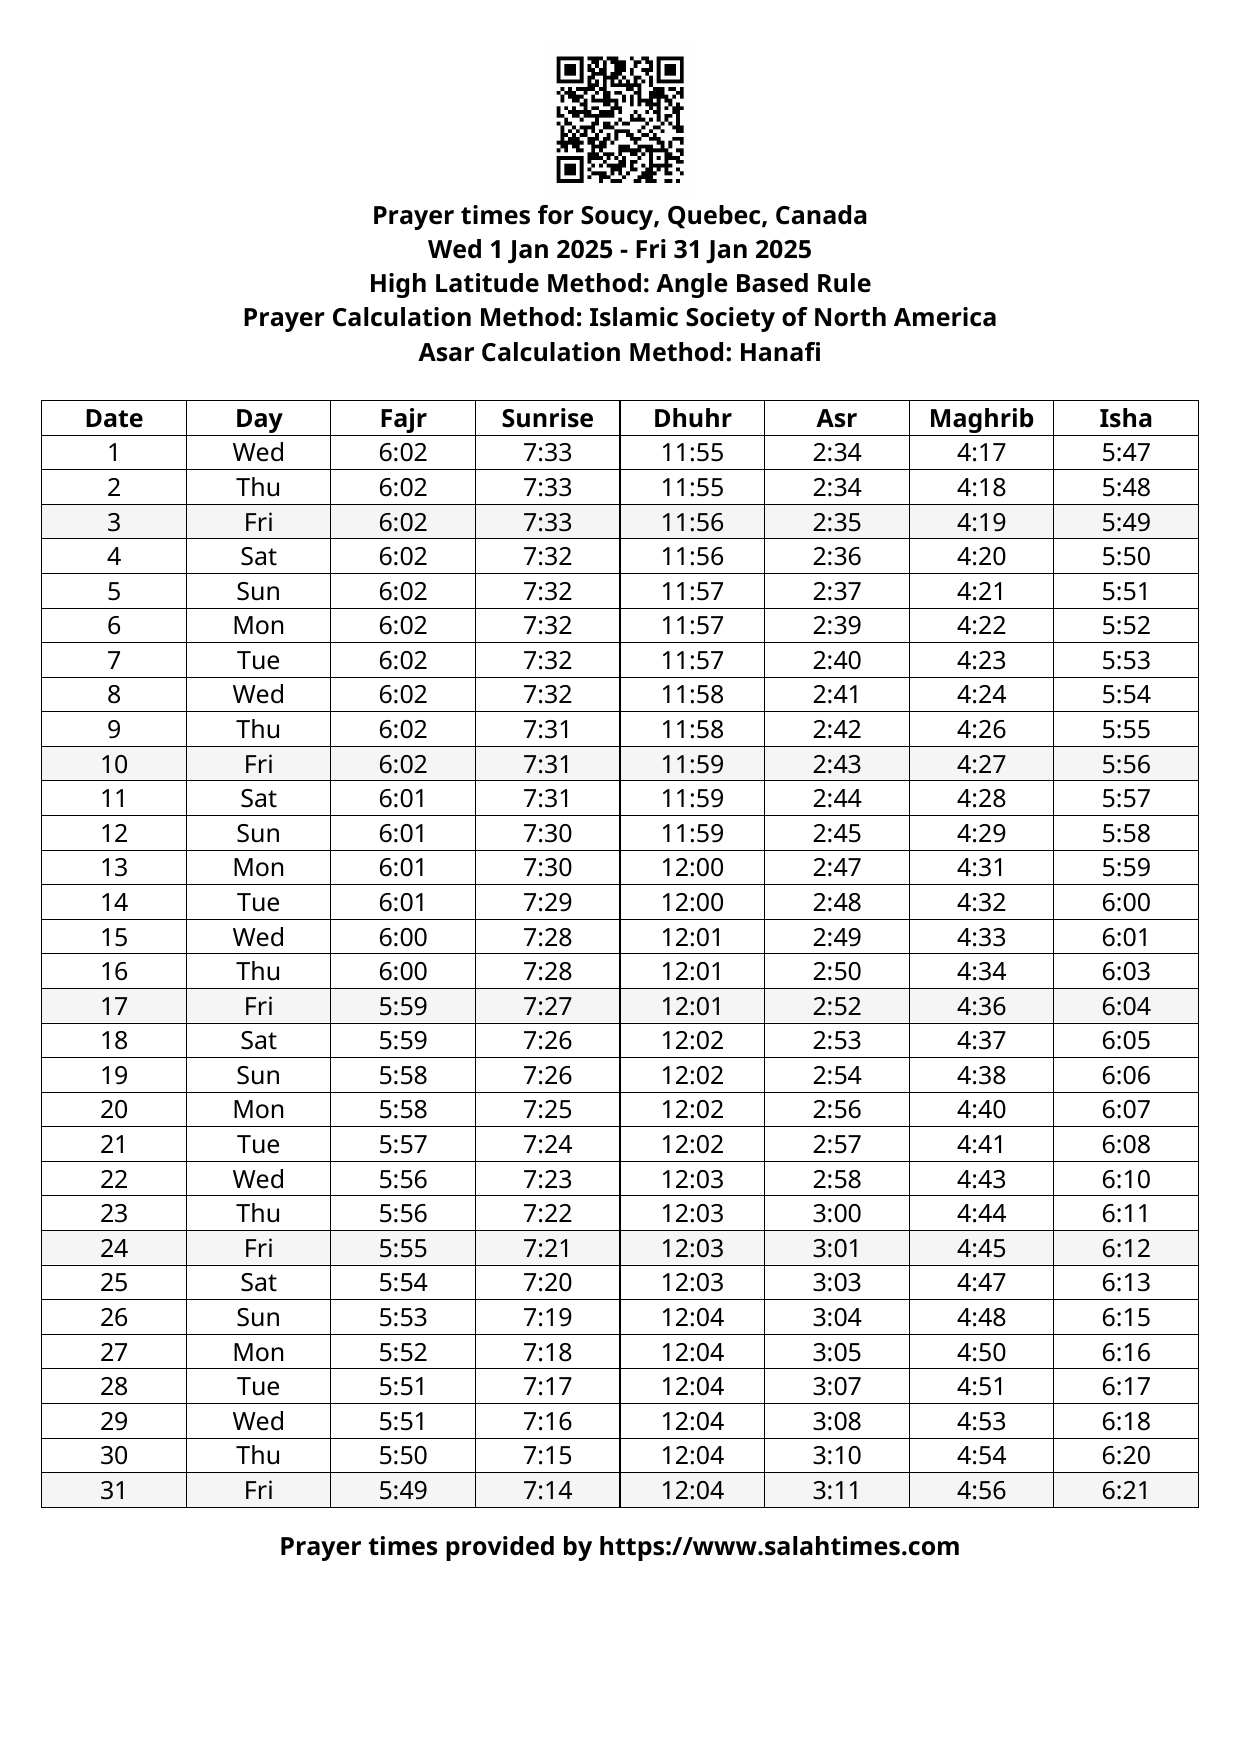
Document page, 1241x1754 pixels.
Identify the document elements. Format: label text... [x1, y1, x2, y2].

table_cell 12:04 [621, 1439, 764, 1472]
table_cell 7:19 [476, 1300, 619, 1334]
table_header Asr [765, 401, 909, 434]
table_cell 11:57 [621, 643, 764, 677]
table_cell Tue [187, 1127, 330, 1161]
table_cell 4:27 [910, 747, 1053, 780]
table_cell 3:11 [765, 1473, 909, 1507]
table_cell Fri [187, 989, 330, 1022]
table_cell 4:19 [910, 505, 1053, 538]
table_cell 12:04 [621, 1300, 764, 1334]
table_cell 3:08 [765, 1404, 909, 1437]
table_cell 6:15 [1054, 1300, 1198, 1334]
table_cell 7:30 [476, 816, 619, 849]
table_cell 2:53 [765, 1024, 909, 1057]
table_cell 2:34 [765, 436, 909, 469]
table_cell 2:50 [765, 954, 909, 988]
table_cell Fri [187, 1473, 330, 1507]
table_cell 12:03 [621, 1231, 764, 1264]
table_cell 2 [42, 470, 186, 504]
table_cell 3:10 [765, 1439, 909, 1472]
table_cell Fri [187, 505, 330, 538]
table_cell 7:20 [476, 1266, 619, 1299]
table_cell 6:07 [1054, 1093, 1198, 1126]
table_cell Tue [187, 885, 330, 919]
table_cell 7:16 [476, 1404, 619, 1437]
table_header Day [187, 401, 330, 434]
table_cell 13 [42, 851, 186, 884]
table_cell 12:01 [621, 920, 764, 953]
table_cell 6:18 [1054, 1404, 1198, 1437]
table_cell Sun [187, 1058, 330, 1092]
table_cell 6:02 [331, 712, 475, 746]
table_cell 5:58 [331, 1058, 475, 1092]
table_cell 11 [42, 781, 186, 815]
table_cell 5:57 [331, 1127, 475, 1161]
table_cell 6:11 [1054, 1196, 1198, 1230]
table_cell 7:33 [476, 436, 619, 469]
table_cell 3:05 [765, 1335, 909, 1368]
table_cell 6:20 [1054, 1439, 1198, 1472]
table_cell 12:02 [621, 1093, 764, 1126]
table_cell Mon [187, 1335, 330, 1368]
table_cell 6:08 [1054, 1127, 1198, 1161]
table_cell 6:05 [1054, 1024, 1198, 1057]
table_cell 11:59 [621, 816, 764, 849]
table_cell 28 [42, 1369, 186, 1403]
table_cell 6:06 [1054, 1058, 1198, 1092]
table_cell 7:30 [476, 851, 619, 884]
table_cell Sat [187, 539, 330, 573]
table_cell Fri [187, 1231, 330, 1264]
table_cell 5:56 [1054, 747, 1198, 780]
table_cell 7:15 [476, 1439, 619, 1472]
table_cell Thu [187, 954, 330, 988]
table_cell Tue [187, 1369, 330, 1403]
table_cell 24 [42, 1231, 186, 1264]
table_cell 26 [42, 1300, 186, 1334]
table_cell 5:50 [1054, 539, 1198, 573]
table_cell 2:35 [765, 505, 909, 538]
text High Latitude Method: Angle Based Rule [42, 266, 1198, 300]
table_cell 6:01 [331, 885, 475, 919]
table_cell 6:10 [1054, 1162, 1198, 1195]
table_cell 7:24 [476, 1127, 619, 1161]
table_cell 6:12 [1054, 1231, 1198, 1264]
text Prayer times provided by https://www.salahtimes.com [42, 1528, 1198, 1563]
table_cell 2:48 [765, 885, 909, 919]
table_cell 2:41 [765, 678, 909, 711]
table_cell 5:56 [331, 1162, 475, 1195]
table_cell 12:02 [621, 1024, 764, 1057]
table_cell 12 [42, 816, 186, 849]
table_cell 4:31 [910, 851, 1053, 884]
table_cell 6:02 [331, 539, 475, 573]
table_cell 7:17 [476, 1369, 619, 1403]
table_cell 5:52 [1054, 609, 1198, 642]
table_cell 4:41 [910, 1127, 1053, 1161]
table_cell 4:36 [910, 989, 1053, 1022]
table_cell 22 [42, 1162, 186, 1195]
table_cell 30 [42, 1439, 186, 1472]
table_cell 4:21 [910, 574, 1053, 607]
table_cell 7:32 [476, 678, 619, 711]
table_cell 5:51 [331, 1404, 475, 1437]
table_cell Thu [187, 470, 330, 504]
table_cell 6:02 [331, 747, 475, 780]
table_cell 4:50 [910, 1335, 1053, 1368]
table_cell Thu [187, 1196, 330, 1230]
table_cell 2:47 [765, 851, 909, 884]
table_cell 5:53 [1054, 643, 1198, 677]
table_cell 6:00 [1054, 885, 1198, 919]
table_cell Tue [187, 643, 330, 677]
table_cell 3:01 [765, 1231, 909, 1264]
table_cell 5:54 [1054, 678, 1198, 711]
table_cell Sat [187, 1024, 330, 1057]
table_cell 6:02 [331, 643, 475, 677]
table_cell 1 [42, 436, 186, 469]
table_cell 4:38 [910, 1058, 1053, 1092]
table_cell 4:17 [910, 436, 1053, 469]
table_cell 3:03 [765, 1266, 909, 1299]
table_cell 12:03 [621, 1266, 764, 1299]
table_cell 12:04 [621, 1335, 764, 1368]
table_cell 6:02 [331, 574, 475, 607]
table_cell 4:33 [910, 920, 1053, 953]
table_cell 2:43 [765, 747, 909, 780]
table_cell 4:26 [910, 712, 1053, 746]
table_cell 7:21 [476, 1231, 619, 1264]
table_cell 5:56 [331, 1196, 475, 1230]
table_cell 19 [42, 1058, 186, 1092]
table_cell 18 [42, 1024, 186, 1057]
table_cell 7:32 [476, 539, 619, 573]
table_cell 11:58 [621, 678, 764, 711]
table_cell 5:59 [1054, 851, 1198, 884]
table_cell 11:58 [621, 712, 764, 746]
table_cell 2:49 [765, 920, 909, 953]
text Asar Calculation Method: Hanafi [42, 334, 1198, 368]
table_cell Sun [187, 816, 330, 849]
table_cell 5:51 [331, 1369, 475, 1403]
table_cell 7:32 [476, 609, 619, 642]
table_cell 7:31 [476, 781, 619, 815]
table_cell 11:57 [621, 574, 764, 607]
table_cell 3:00 [765, 1196, 909, 1230]
table_cell 4:47 [910, 1266, 1053, 1299]
table_cell 12:04 [621, 1369, 764, 1403]
table_cell 2:36 [765, 539, 909, 573]
table_cell 5:49 [1054, 505, 1198, 538]
table_cell 6:02 [331, 436, 475, 469]
table_cell 7:32 [476, 574, 619, 607]
table_cell 15 [42, 920, 186, 953]
table_cell 8 [42, 678, 186, 711]
table_cell 6:01 [331, 781, 475, 815]
table_cell 7:29 [476, 885, 619, 919]
table_cell 2:40 [765, 643, 909, 677]
table_cell 12:04 [621, 1473, 764, 1507]
table_cell 4:56 [910, 1473, 1053, 1507]
table_cell 11:55 [621, 470, 764, 504]
table_cell 4:34 [910, 954, 1053, 988]
table_cell 5:53 [331, 1300, 475, 1334]
table_cell 2:37 [765, 574, 909, 607]
table_cell 6:00 [331, 920, 475, 953]
table_cell 12:03 [621, 1162, 764, 1195]
table_cell 2:58 [765, 1162, 909, 1195]
table_cell Mon [187, 609, 330, 642]
text Prayer Calculation Method: Islamic Society of North America [42, 300, 1198, 334]
table_cell Thu [187, 1439, 330, 1472]
table_cell 4:29 [910, 816, 1053, 849]
table_cell 11:55 [621, 436, 764, 469]
table_cell 4:32 [910, 885, 1053, 919]
table_cell 7 [42, 643, 186, 677]
table_cell 12:02 [621, 1127, 764, 1161]
table_cell Sat [187, 781, 330, 815]
table_cell 6:03 [1054, 954, 1198, 988]
table_cell 4:51 [910, 1369, 1053, 1403]
table_cell 7:23 [476, 1162, 619, 1195]
table_cell 6:02 [331, 505, 475, 538]
table_cell Mon [187, 1093, 330, 1126]
table_cell 9 [42, 712, 186, 746]
table_cell 5:52 [331, 1335, 475, 1368]
table_cell 12:01 [621, 954, 764, 988]
table_cell 31 [42, 1473, 186, 1507]
table_cell 2:45 [765, 816, 909, 849]
table_cell 2:44 [765, 781, 909, 815]
table_cell 6:21 [1054, 1473, 1198, 1507]
table_cell 6:02 [331, 470, 475, 504]
table_cell 5:49 [331, 1473, 475, 1507]
table_cell 4:45 [910, 1231, 1053, 1264]
table_cell 2:34 [765, 470, 909, 504]
table_cell 4:43 [910, 1162, 1053, 1195]
table_cell 6:01 [331, 851, 475, 884]
table_header Dhuhr [621, 401, 764, 434]
table_cell 4:24 [910, 678, 1053, 711]
table_cell 2:39 [765, 609, 909, 642]
table_cell 5:59 [331, 989, 475, 1022]
table_cell 7:25 [476, 1093, 619, 1126]
table_cell 4:44 [910, 1196, 1053, 1230]
table_cell 6:00 [331, 954, 475, 988]
table_cell 7:31 [476, 747, 619, 780]
table_cell 7:33 [476, 470, 619, 504]
table_cell 16 [42, 954, 186, 988]
table_cell 12:00 [621, 885, 764, 919]
table_cell Sat [187, 1266, 330, 1299]
table_cell 6:02 [331, 678, 475, 711]
table_cell 11:59 [621, 747, 764, 780]
table_cell 12:00 [621, 851, 764, 884]
table_cell Mon [187, 851, 330, 884]
table_cell 7:32 [476, 643, 619, 677]
table_cell 5:59 [331, 1024, 475, 1057]
table_cell 4:22 [910, 609, 1053, 642]
table_cell 11:56 [621, 539, 764, 573]
table_cell 7:27 [476, 989, 619, 1022]
table_cell 5:50 [331, 1439, 475, 1472]
table_cell 11:59 [621, 781, 764, 815]
table_cell 2:54 [765, 1058, 909, 1092]
table_cell 11:56 [621, 505, 764, 538]
table_cell 23 [42, 1196, 186, 1230]
table_cell 6:17 [1054, 1369, 1198, 1403]
table_cell Thu [187, 712, 330, 746]
table_cell 21 [42, 1127, 186, 1161]
table_cell 4 [42, 539, 186, 573]
table_cell 5:51 [1054, 574, 1198, 607]
table_cell 7:26 [476, 1024, 619, 1057]
table_cell 7:33 [476, 505, 619, 538]
table_cell 12:01 [621, 989, 764, 1022]
table_cell 4:37 [910, 1024, 1053, 1057]
table_cell Wed [187, 1404, 330, 1437]
table_cell 25 [42, 1266, 186, 1299]
table_cell 7:28 [476, 954, 619, 988]
table_cell 6:16 [1054, 1335, 1198, 1368]
table_cell Wed [187, 1162, 330, 1195]
table_cell 20 [42, 1093, 186, 1126]
table_cell 6 [42, 609, 186, 642]
table_cell 5:55 [1054, 712, 1198, 746]
table_header Maghrib [910, 401, 1053, 434]
table_header Date [42, 401, 186, 434]
table_cell 12:03 [621, 1196, 764, 1230]
table_cell 10 [42, 747, 186, 780]
table_cell Wed [187, 436, 330, 469]
table_cell 5:54 [331, 1266, 475, 1299]
table_cell 5:48 [1054, 470, 1198, 504]
table_cell 5:58 [331, 1093, 475, 1126]
table_cell 5 [42, 574, 186, 607]
table_cell 3:04 [765, 1300, 909, 1334]
table_cell 7:18 [476, 1335, 619, 1368]
table_cell 2:56 [765, 1093, 909, 1126]
table_cell 6:01 [331, 816, 475, 849]
table_cell 4:54 [910, 1439, 1053, 1472]
table_cell 6:04 [1054, 989, 1198, 1022]
text Prayer times for Soucy, Quebec, Canada [42, 198, 1198, 232]
table_cell 4:20 [910, 539, 1053, 573]
table_cell Fri [187, 747, 330, 780]
table_header Sunrise [476, 401, 619, 434]
table_cell 11:57 [621, 609, 764, 642]
table_cell 4:28 [910, 781, 1053, 815]
table_cell 6:13 [1054, 1266, 1198, 1299]
table_cell 2:52 [765, 989, 909, 1022]
table_cell 4:18 [910, 470, 1053, 504]
table_cell 12:04 [621, 1404, 764, 1437]
table_header Isha [1054, 401, 1198, 434]
table_cell 4:48 [910, 1300, 1053, 1334]
table_cell 3 [42, 505, 186, 538]
table_cell 4:23 [910, 643, 1053, 677]
table_cell 6:02 [331, 609, 475, 642]
table_cell 14 [42, 885, 186, 919]
table_cell 2:57 [765, 1127, 909, 1161]
table_cell 7:22 [476, 1196, 619, 1230]
table_cell 7:28 [476, 920, 619, 953]
table_cell 4:53 [910, 1404, 1053, 1437]
table_cell 3:07 [765, 1369, 909, 1403]
table_cell 29 [42, 1404, 186, 1437]
table_cell 5:55 [331, 1231, 475, 1264]
table_cell 5:57 [1054, 781, 1198, 815]
table_cell Wed [187, 920, 330, 953]
table_cell 7:14 [476, 1473, 619, 1507]
table_header Fajr [331, 401, 475, 434]
text Wed 1 Jan 2025 - Fri 31 Jan 2025 [42, 232, 1198, 266]
table_cell Wed [187, 678, 330, 711]
table_cell 12:02 [621, 1058, 764, 1092]
table_cell 5:58 [1054, 816, 1198, 849]
table_cell 2:42 [765, 712, 909, 746]
table_cell 5:47 [1054, 436, 1198, 469]
table_cell 7:31 [476, 712, 619, 746]
table_cell 17 [42, 989, 186, 1022]
table_cell 4:40 [910, 1093, 1053, 1126]
table_cell 6:01 [1054, 920, 1198, 953]
table_cell Sun [187, 1300, 330, 1334]
table_cell 7:26 [476, 1058, 619, 1092]
table_cell 27 [42, 1335, 186, 1368]
table_cell Sun [187, 574, 330, 607]
picture [542, 41, 699, 198]
